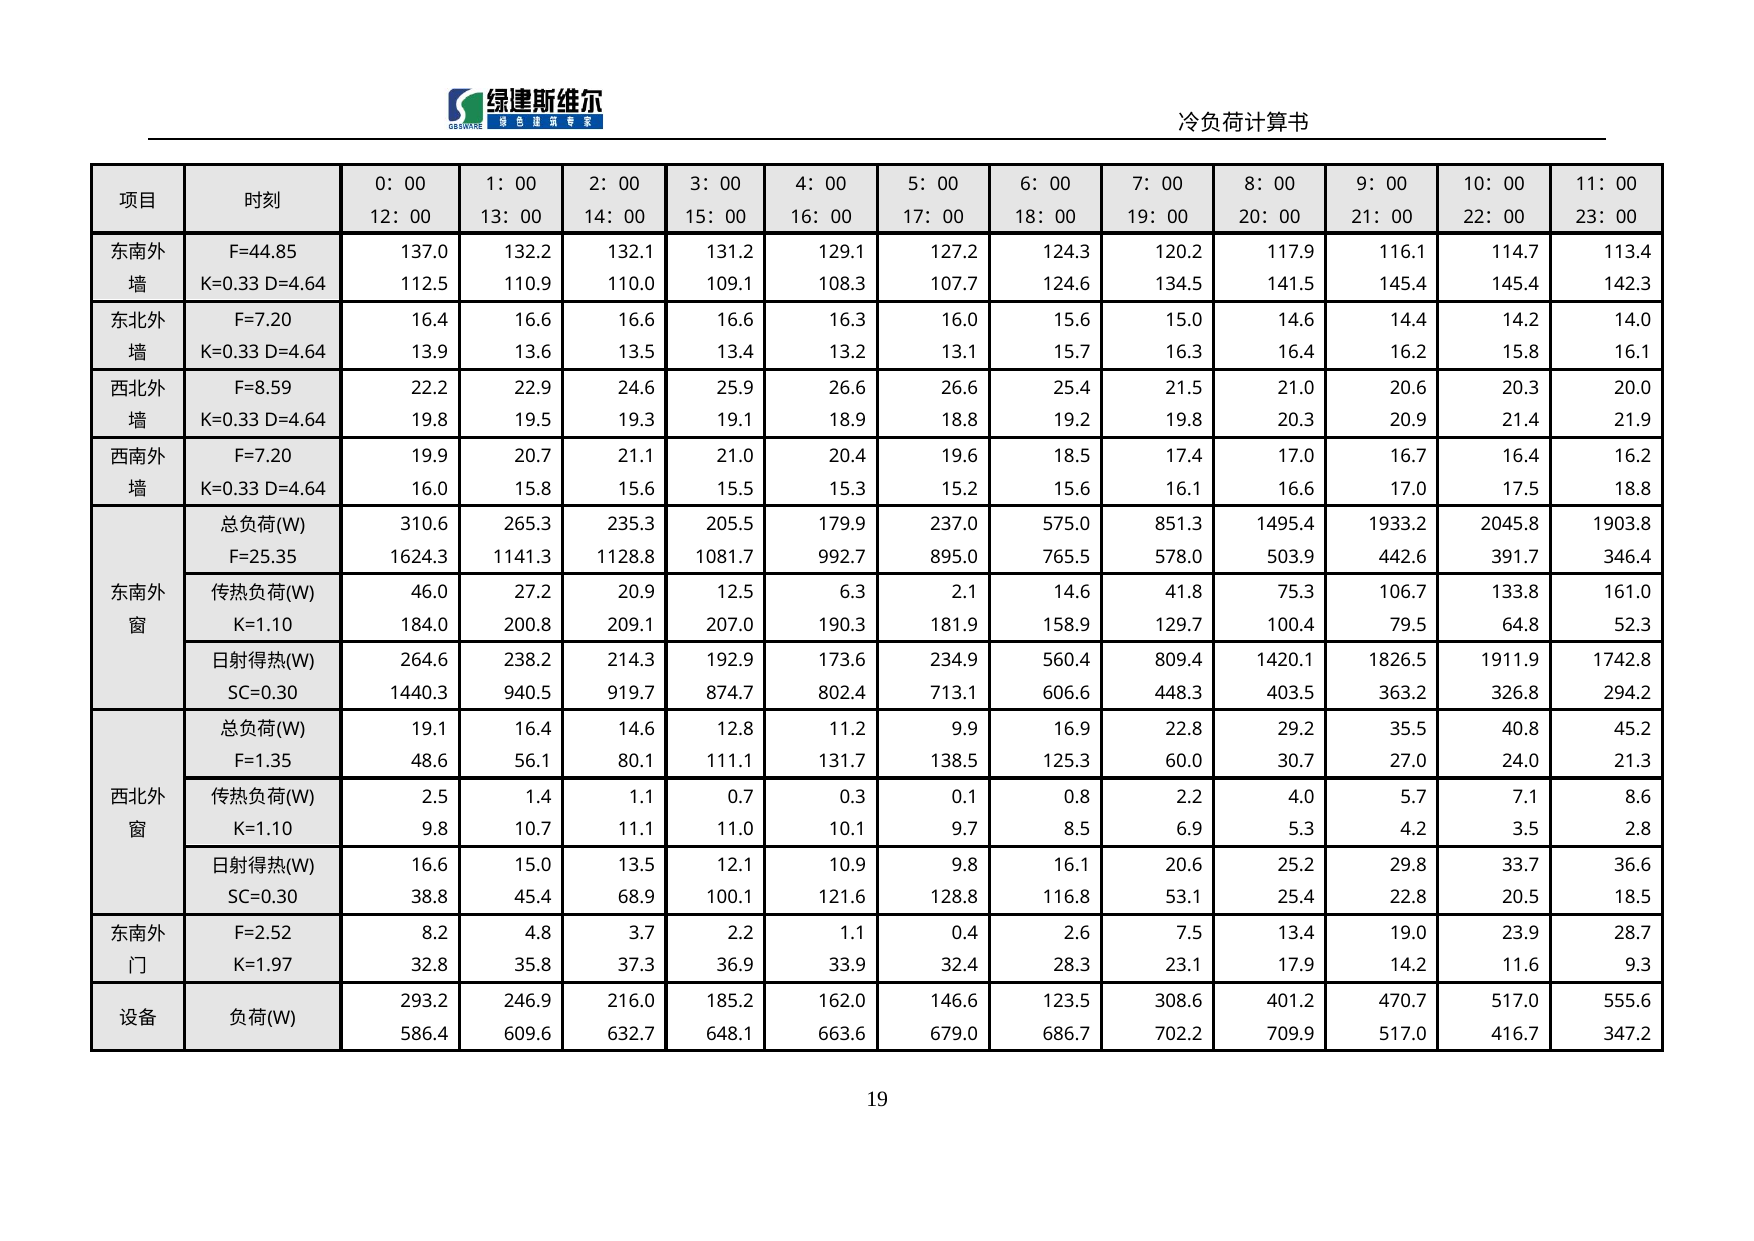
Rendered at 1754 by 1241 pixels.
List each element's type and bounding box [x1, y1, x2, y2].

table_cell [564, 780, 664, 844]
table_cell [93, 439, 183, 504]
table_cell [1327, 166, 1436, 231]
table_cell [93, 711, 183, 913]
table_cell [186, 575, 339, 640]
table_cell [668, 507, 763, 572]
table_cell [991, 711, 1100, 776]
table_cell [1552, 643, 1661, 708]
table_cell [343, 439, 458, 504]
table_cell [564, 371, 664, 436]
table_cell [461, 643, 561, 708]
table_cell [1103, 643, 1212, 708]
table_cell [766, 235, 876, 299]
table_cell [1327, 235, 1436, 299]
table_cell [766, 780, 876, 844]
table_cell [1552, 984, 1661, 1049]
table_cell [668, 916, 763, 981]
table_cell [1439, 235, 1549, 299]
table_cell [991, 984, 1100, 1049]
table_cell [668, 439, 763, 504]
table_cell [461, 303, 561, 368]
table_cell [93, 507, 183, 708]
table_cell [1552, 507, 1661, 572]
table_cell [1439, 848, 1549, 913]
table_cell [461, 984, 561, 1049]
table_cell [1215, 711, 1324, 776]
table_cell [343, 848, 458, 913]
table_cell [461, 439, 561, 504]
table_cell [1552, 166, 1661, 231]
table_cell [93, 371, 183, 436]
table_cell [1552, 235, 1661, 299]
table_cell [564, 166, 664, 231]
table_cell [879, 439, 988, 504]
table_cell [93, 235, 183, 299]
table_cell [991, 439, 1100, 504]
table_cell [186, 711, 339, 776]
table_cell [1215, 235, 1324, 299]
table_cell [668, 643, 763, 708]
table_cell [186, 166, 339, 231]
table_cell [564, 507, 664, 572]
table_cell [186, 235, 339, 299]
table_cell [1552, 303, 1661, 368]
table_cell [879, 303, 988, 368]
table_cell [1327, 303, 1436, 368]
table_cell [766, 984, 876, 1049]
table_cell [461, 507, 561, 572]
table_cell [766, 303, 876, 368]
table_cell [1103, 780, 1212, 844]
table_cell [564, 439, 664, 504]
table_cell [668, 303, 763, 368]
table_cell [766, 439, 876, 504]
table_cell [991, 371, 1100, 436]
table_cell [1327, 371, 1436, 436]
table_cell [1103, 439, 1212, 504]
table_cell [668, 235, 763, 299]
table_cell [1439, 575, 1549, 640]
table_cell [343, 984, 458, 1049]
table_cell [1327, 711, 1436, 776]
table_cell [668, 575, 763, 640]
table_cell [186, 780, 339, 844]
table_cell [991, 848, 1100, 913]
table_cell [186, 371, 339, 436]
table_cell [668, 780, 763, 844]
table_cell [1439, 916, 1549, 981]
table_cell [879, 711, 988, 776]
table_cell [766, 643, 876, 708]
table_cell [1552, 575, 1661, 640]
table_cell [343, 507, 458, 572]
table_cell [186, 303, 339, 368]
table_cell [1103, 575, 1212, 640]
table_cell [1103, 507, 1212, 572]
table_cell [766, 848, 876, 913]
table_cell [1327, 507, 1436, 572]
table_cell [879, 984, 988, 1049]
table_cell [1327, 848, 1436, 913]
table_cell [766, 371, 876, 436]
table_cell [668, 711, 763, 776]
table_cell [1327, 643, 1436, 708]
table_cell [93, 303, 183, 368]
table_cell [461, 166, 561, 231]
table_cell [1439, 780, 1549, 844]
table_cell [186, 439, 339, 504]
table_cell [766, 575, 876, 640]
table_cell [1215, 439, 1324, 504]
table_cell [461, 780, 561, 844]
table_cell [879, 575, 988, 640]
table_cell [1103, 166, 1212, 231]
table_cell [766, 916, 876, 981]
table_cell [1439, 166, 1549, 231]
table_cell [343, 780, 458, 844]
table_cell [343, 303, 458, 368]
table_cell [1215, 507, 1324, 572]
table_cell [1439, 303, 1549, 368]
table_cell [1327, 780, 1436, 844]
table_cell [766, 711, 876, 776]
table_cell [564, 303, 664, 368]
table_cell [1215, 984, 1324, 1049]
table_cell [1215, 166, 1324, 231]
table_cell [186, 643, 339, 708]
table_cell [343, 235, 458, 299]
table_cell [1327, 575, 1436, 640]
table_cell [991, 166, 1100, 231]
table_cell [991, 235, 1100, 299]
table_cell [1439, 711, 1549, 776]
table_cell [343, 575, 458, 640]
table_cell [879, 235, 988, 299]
picture [444, 88, 604, 130]
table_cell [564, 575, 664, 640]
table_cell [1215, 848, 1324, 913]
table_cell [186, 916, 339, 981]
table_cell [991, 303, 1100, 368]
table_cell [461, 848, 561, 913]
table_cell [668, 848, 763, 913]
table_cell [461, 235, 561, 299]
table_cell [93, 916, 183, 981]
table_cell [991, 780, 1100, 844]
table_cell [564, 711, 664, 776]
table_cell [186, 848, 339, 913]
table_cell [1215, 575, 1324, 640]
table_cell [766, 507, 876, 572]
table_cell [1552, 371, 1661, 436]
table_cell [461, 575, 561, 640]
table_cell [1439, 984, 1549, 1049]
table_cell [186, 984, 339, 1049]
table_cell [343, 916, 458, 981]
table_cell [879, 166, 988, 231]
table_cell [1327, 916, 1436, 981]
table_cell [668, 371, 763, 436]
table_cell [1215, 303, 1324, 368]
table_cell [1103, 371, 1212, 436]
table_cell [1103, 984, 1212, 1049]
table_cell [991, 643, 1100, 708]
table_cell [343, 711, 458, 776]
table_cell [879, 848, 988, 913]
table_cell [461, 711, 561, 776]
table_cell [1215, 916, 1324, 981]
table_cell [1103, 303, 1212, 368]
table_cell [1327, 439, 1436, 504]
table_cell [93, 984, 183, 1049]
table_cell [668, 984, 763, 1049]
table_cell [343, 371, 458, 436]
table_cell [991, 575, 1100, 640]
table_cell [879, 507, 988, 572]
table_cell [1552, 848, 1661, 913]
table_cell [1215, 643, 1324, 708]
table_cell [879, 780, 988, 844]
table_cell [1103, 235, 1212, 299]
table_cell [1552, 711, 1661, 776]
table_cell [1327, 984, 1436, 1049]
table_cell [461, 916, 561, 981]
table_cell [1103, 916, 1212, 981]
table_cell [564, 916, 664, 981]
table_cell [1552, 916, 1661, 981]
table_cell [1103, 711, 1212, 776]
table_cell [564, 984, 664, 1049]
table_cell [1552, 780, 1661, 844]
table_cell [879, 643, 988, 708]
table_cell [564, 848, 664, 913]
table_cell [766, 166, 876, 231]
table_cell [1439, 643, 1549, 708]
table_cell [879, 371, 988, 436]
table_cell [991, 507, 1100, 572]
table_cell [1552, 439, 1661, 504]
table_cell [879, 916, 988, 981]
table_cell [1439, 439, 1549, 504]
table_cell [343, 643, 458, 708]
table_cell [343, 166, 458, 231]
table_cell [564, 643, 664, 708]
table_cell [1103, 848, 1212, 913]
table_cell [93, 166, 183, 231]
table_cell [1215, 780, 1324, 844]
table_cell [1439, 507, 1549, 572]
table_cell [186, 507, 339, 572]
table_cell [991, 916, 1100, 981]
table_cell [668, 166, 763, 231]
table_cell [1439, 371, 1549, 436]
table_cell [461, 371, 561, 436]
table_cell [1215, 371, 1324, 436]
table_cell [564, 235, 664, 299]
